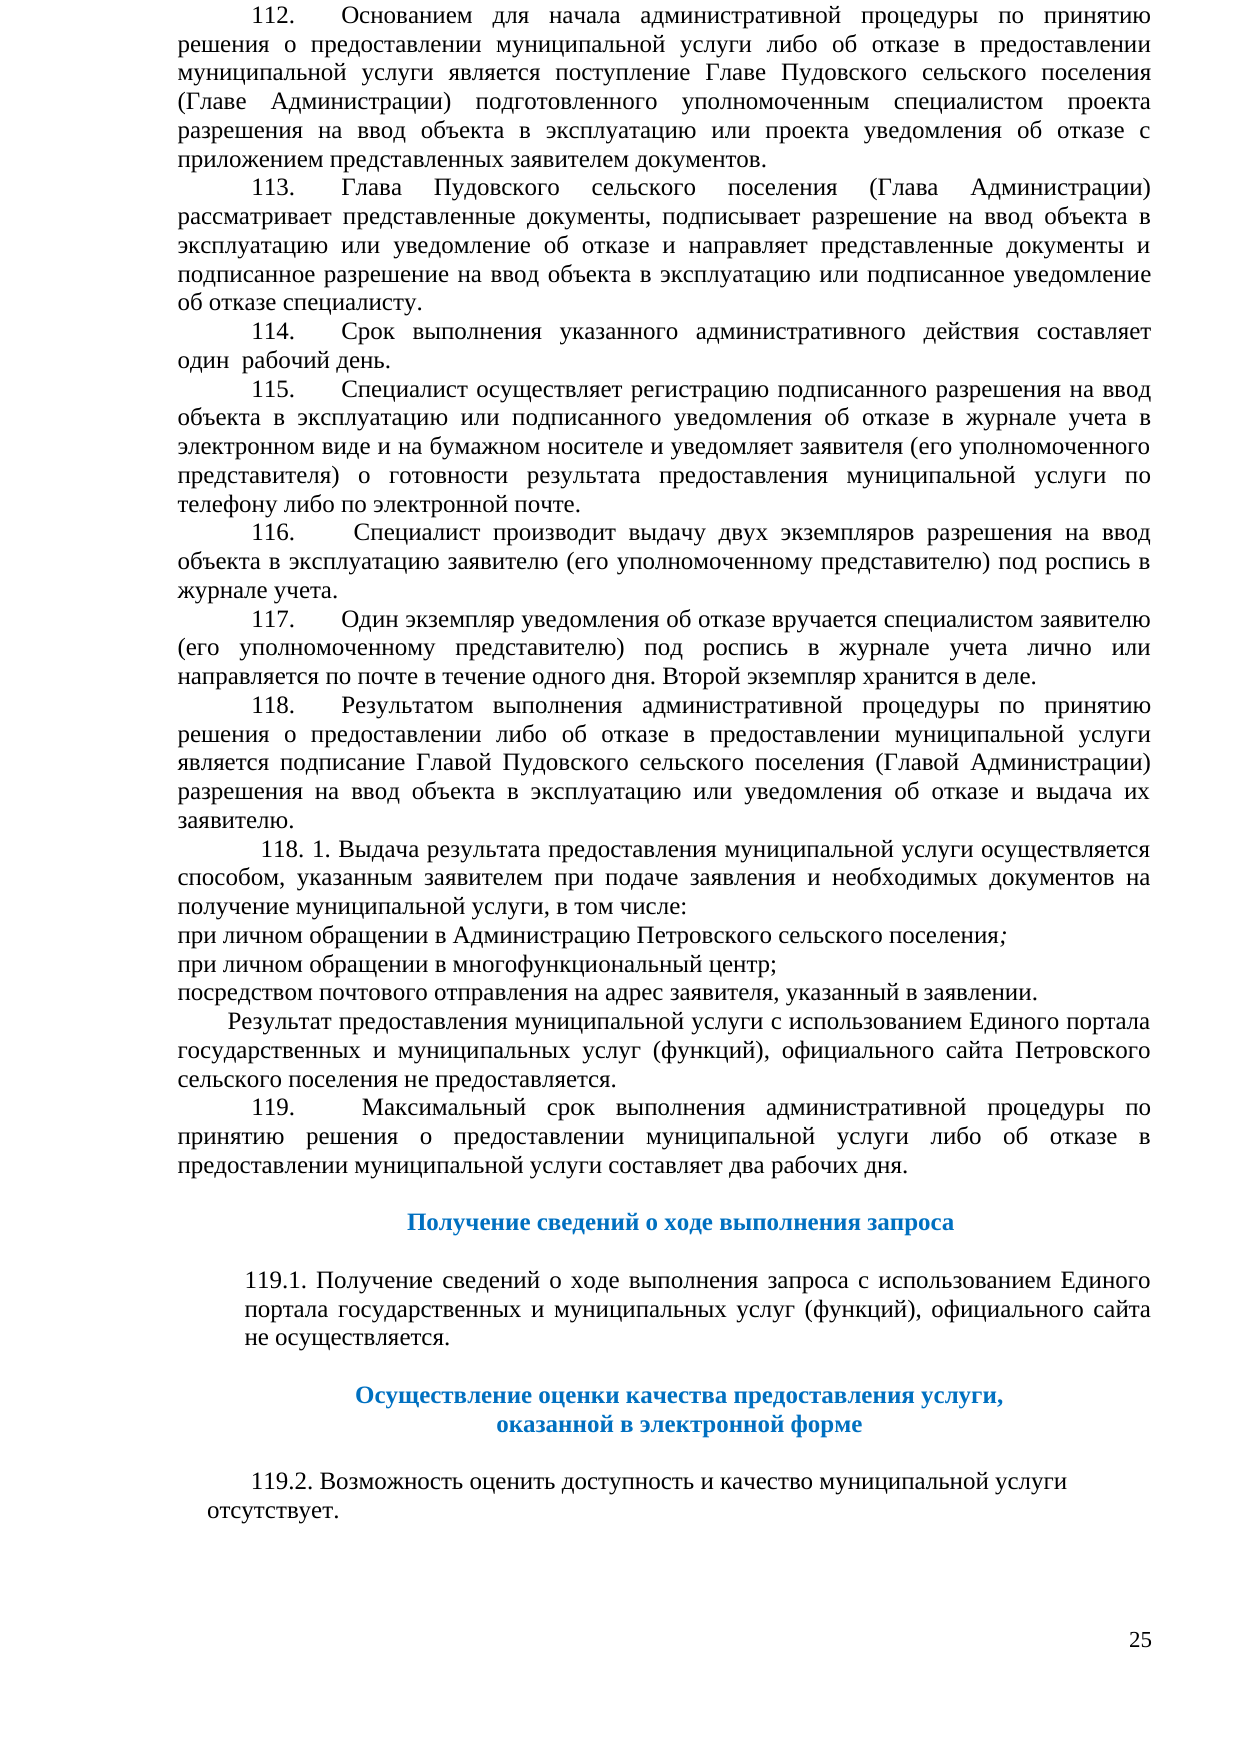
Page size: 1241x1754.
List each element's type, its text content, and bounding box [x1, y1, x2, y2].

text 118. 1. Выдача результата предоставления муниципальной услуги осуществляется способом, указанным заявителем при подаче заявления и необходимых документов на получение муниципальной услуги, в том числе: [177, 834, 1152, 920]
text Осуществление оценки качества предоставления услуги, [207, 1380, 1152, 1409]
list Получение сведений о ходе выполнения запроса [244, 1207, 1152, 1236]
text 119.2. Возможность оценить доступность и качество муниципальной услуги отсутствует. [207, 1466, 1152, 1524]
text при личном обращении в Администрацию Петровского сельского поселения; [177, 920, 1152, 949]
text посредством почтового отправления на адрес заявителя, указанный в заявлении. [177, 977, 1152, 1006]
list 119.1. Получение сведений о ходе выполнения запроса с использованием Единого портала государственных и муниципальных услуг (функций), официального сайта не осуществляется. [244, 1265, 1152, 1351]
list Специалист производит выдачу двух экземпляров разрешения на ввод объекта в эксплуатацию заявителю (его уполномоченному представителю) под роспись в журнале учета. [177, 517, 1152, 604]
text оказанной в электронной форме [207, 1409, 1152, 1437]
list Срок выполнения указанного административного действия составляет один рабочий день. [177, 316, 1152, 374]
text при личном обращении в многофункциональный центр; [177, 949, 1152, 977]
list Специалист осуществляет регистрацию подписанного разрешения на ввод объекта в эксплуатацию или подписанного уведомления об отказе в журнале учета в электронном виде и на бумажном носителе и уведомляет заявителя (его уполномоченного представителя) о готовности результата предоставления муниципальной услуги по телефону либо по электронной почте. [177, 374, 1152, 517]
list Один экземпляр уведомления об отказе вручается специалистом заявителю (его уполномоченному представителю) под роспись в журнале учета лично или направляется по почте в течение одного дня. Второй экземпляр хранится в деле. [177, 604, 1152, 690]
list Основанием для начала административной процедуры по принятию решения о предоставлении муниципальной услуги либо об отказе в предоставлении муниципальной услуги является поступление Главе Пудовского сельского поселения (Главе Администрации) подготовленного уполномоченным специалистом проекта разрешения на ввод объекта в эксплуатацию или проекта уведомления об отказе с приложением представленных заявителем документов. [177, 0, 1152, 172]
list Результатом выполнения административной процедуры по принятию решения о предоставлении либо об отказе в предоставлении муниципальной услуги является подписание Главой Пудовского сельского поселения (Главой Администрации) разрешения на ввод объекта в эксплуатацию или уведомления об отказе и выдача их заявителю. [177, 690, 1152, 834]
list Глава Пудовского сельского поселения (Глава Администрации) рассматривает представленные документы, подписывает разрешение на ввод объекта в эксплуатацию или уведомление об отказе и направляет представленные документы и подписанное разрешение на ввод объекта в эксплуатацию или подписанное уведомление об отказе специалисту. [177, 172, 1152, 316]
list Максимальный срок выполнения административной процедуры по принятию решения о предоставлении муниципальной услуги либо об отказе в предоставлении муниципальной услуги составляет два рабочих дня. [177, 1092, 1152, 1179]
text Результат предоставления муниципальной услуги с использованием Единого портала государственных и муниципальных услуг (функций), официального сайта Петровского сельского поселения не предоставляется. [177, 1006, 1152, 1092]
